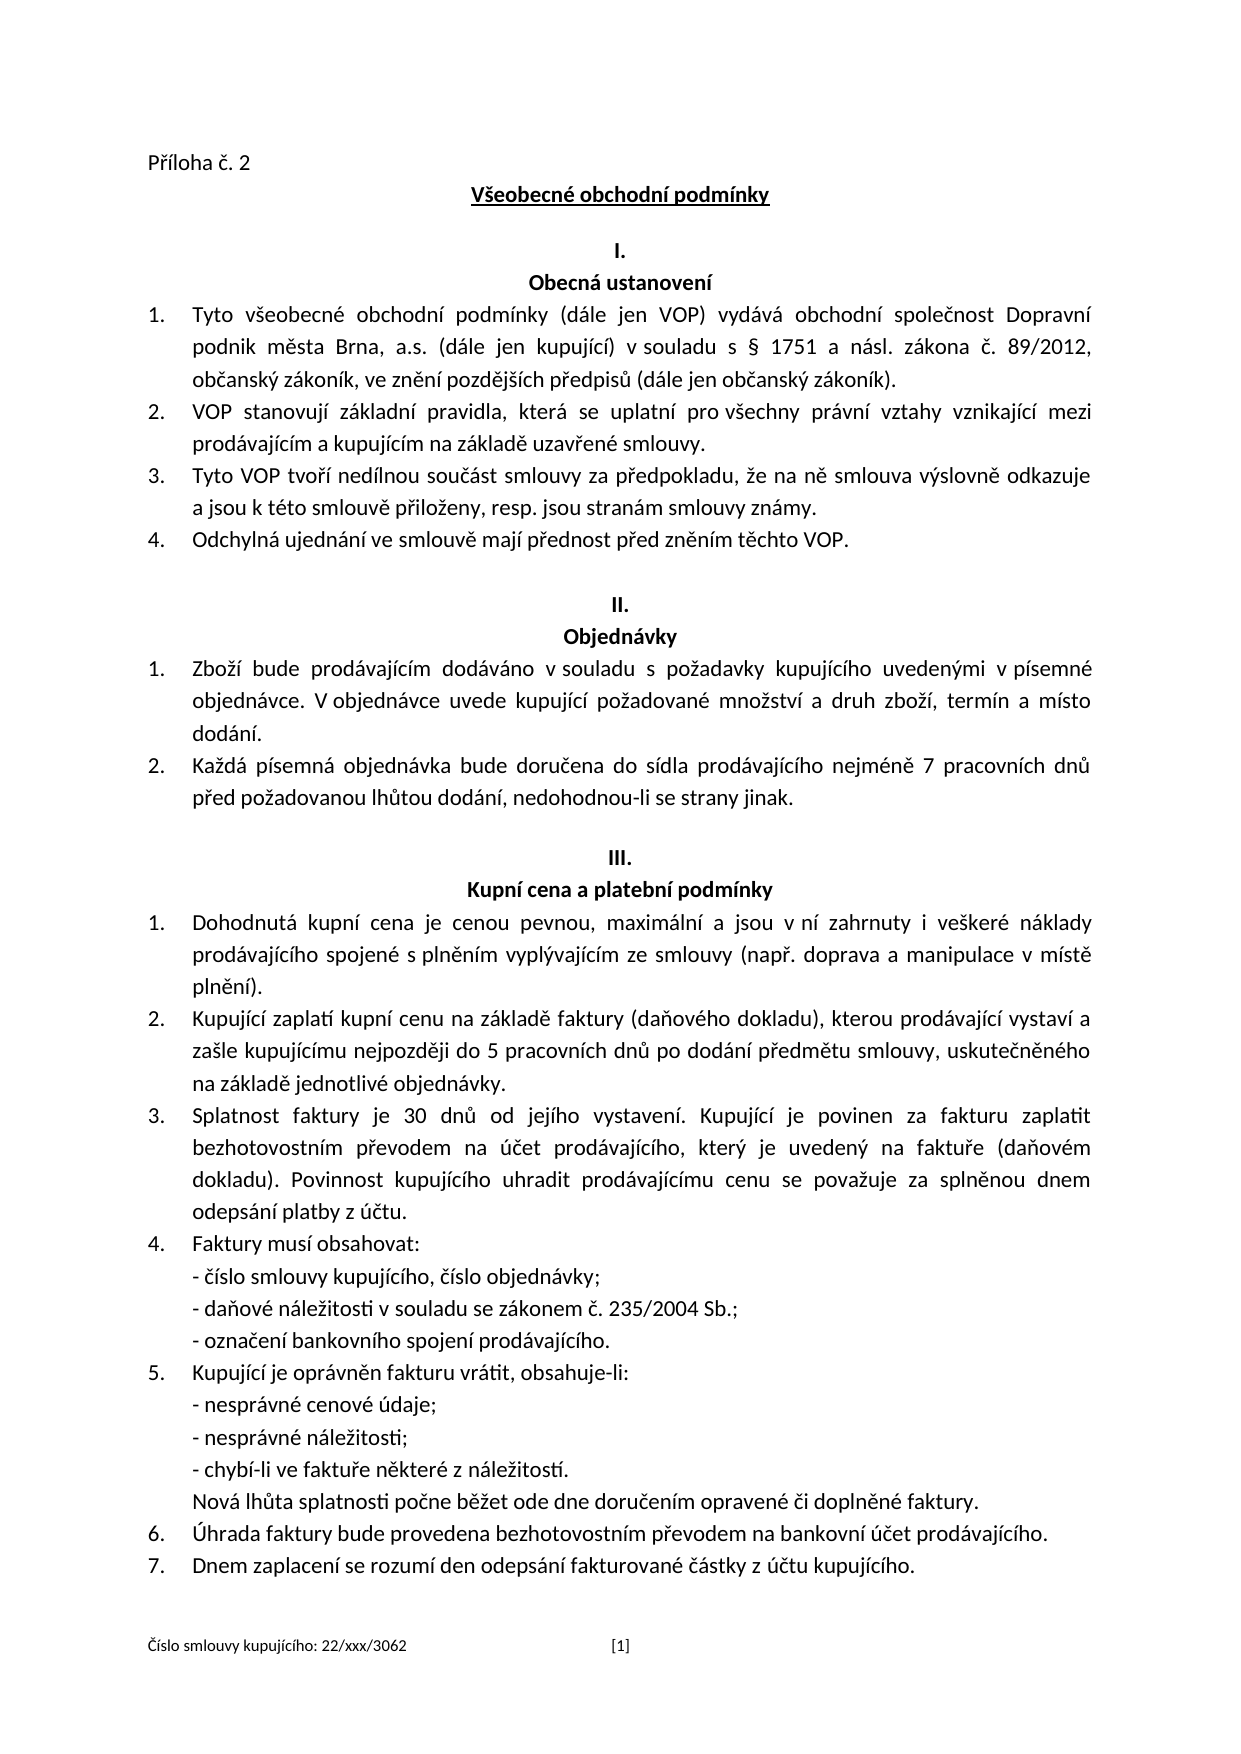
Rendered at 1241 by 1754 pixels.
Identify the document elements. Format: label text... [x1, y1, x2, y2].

text Objednávky [148, 622, 1092, 650]
text - nesprávné cenové údaje; [148, 1391, 1092, 1418]
list Tyto všeobecné obchodní podmínky (dále jen VOP) vydává obchodní společnost Dopravní podnik města Brna, a.s. (dále jen kupující) v souladu s § 1751 a násl. zákona č. 89/2012, občanský zákoník, ve znění pozdějších předpisů (dále jen občanský zákoník). [148, 300, 1092, 393]
list Odchylná ujednání ve smlouvě mají přednost před zněním těchto VOP. [148, 526, 1092, 554]
text II. [148, 590, 1092, 618]
text - nesprávné náležitosti; [148, 1423, 1092, 1451]
list Splatnost faktury je 30 dnů od jejího vystavení. Kupující je povinen za fakturu zaplatit bezhotovostním převodem na účet prodávajícího, který je uvedený na faktuře (daňovém dokladu). Povinnost kupujícího uhradit prodávajícímu cenu se považuje za splněnou dnem odepsání platby z účtu. [148, 1101, 1092, 1225]
text - daňové náležitosti v souladu se zákonem č. 235/2004 Sb.; [148, 1294, 1092, 1322]
text - označení bankovního spojení prodávajícího. [148, 1326, 1092, 1354]
text - chybí-li ve faktuře některé z náležitostí. [148, 1455, 1092, 1483]
text - číslo smlouvy kupujícího, číslo objednávky; [148, 1262, 1092, 1290]
list Dohodnutá kupní cena je cenou pevnou, maximální a jsou v ní zahrnuty i veškeré náklady prodávajícího spojené s plněním vyplývajícím ze smlouvy (např. doprava a manipulace v místě plnění). [148, 908, 1092, 1000]
list Kupující je oprávněn fakturu vrátit, obsahuje-li: [148, 1358, 1092, 1386]
text III. [148, 843, 1092, 871]
list Zboží bude prodávajícím dodáváno v souladu s požadavky kupujícího uvedenými v písemné objednávce. V objednávce uvede kupující požadované množství a druh zboží, termín a místo dodání. [148, 654, 1092, 747]
list Kupující zaplatí kupní cenu na základě faktury (daňového dokladu), kterou prodávající vystaví a zašle kupujícímu nejpozději do 5 pracovních dnů po dodání předmětu smlouvy, uskutečněného na základě jednotlivé objednávky. [148, 1004, 1092, 1097]
subtitle Všeobecné obchodní podmínky [148, 180, 1092, 208]
text Nová lhůta splatnosti počne běžet ode dne doručením opravené či doplněné faktury. [148, 1487, 1092, 1515]
list VOP stanovují základní pravidla, která se uplatní pro všechny právní vztahy vznikající mezi prodávajícím a kupujícím na základě uzavřené smlouvy. [148, 397, 1092, 457]
list Úhrada faktury bude provedena bezhotovostním převodem na bankovní účet prodávajícího. [148, 1519, 1092, 1547]
list Dnem zaplacení se rozumí den odepsání fakturované částky z účtu kupujícího. [148, 1551, 1092, 1579]
list Faktury musí obsahovat: [148, 1229, 1092, 1258]
list Tyto VOP tvoří nedílnou součást smlouvy za předpokladu, že na ně smlouva výslovně odkazuje a jsou k této smlouvě přiloženy, resp. jsou stranám smlouvy známy. [148, 461, 1092, 521]
text Obecná ustanovení [148, 268, 1092, 296]
text I. [148, 236, 1092, 264]
text Příloha č. 2 [148, 148, 1092, 176]
text Kupní cena a platební podmínky [148, 876, 1092, 903]
list Každá písemná objednávka bude doručena do sídla prodávajícího nejméně 7 pracovních dnů před požadovanou lhůtou dodání, nedohodnou-li se strany jinak. [148, 751, 1092, 811]
